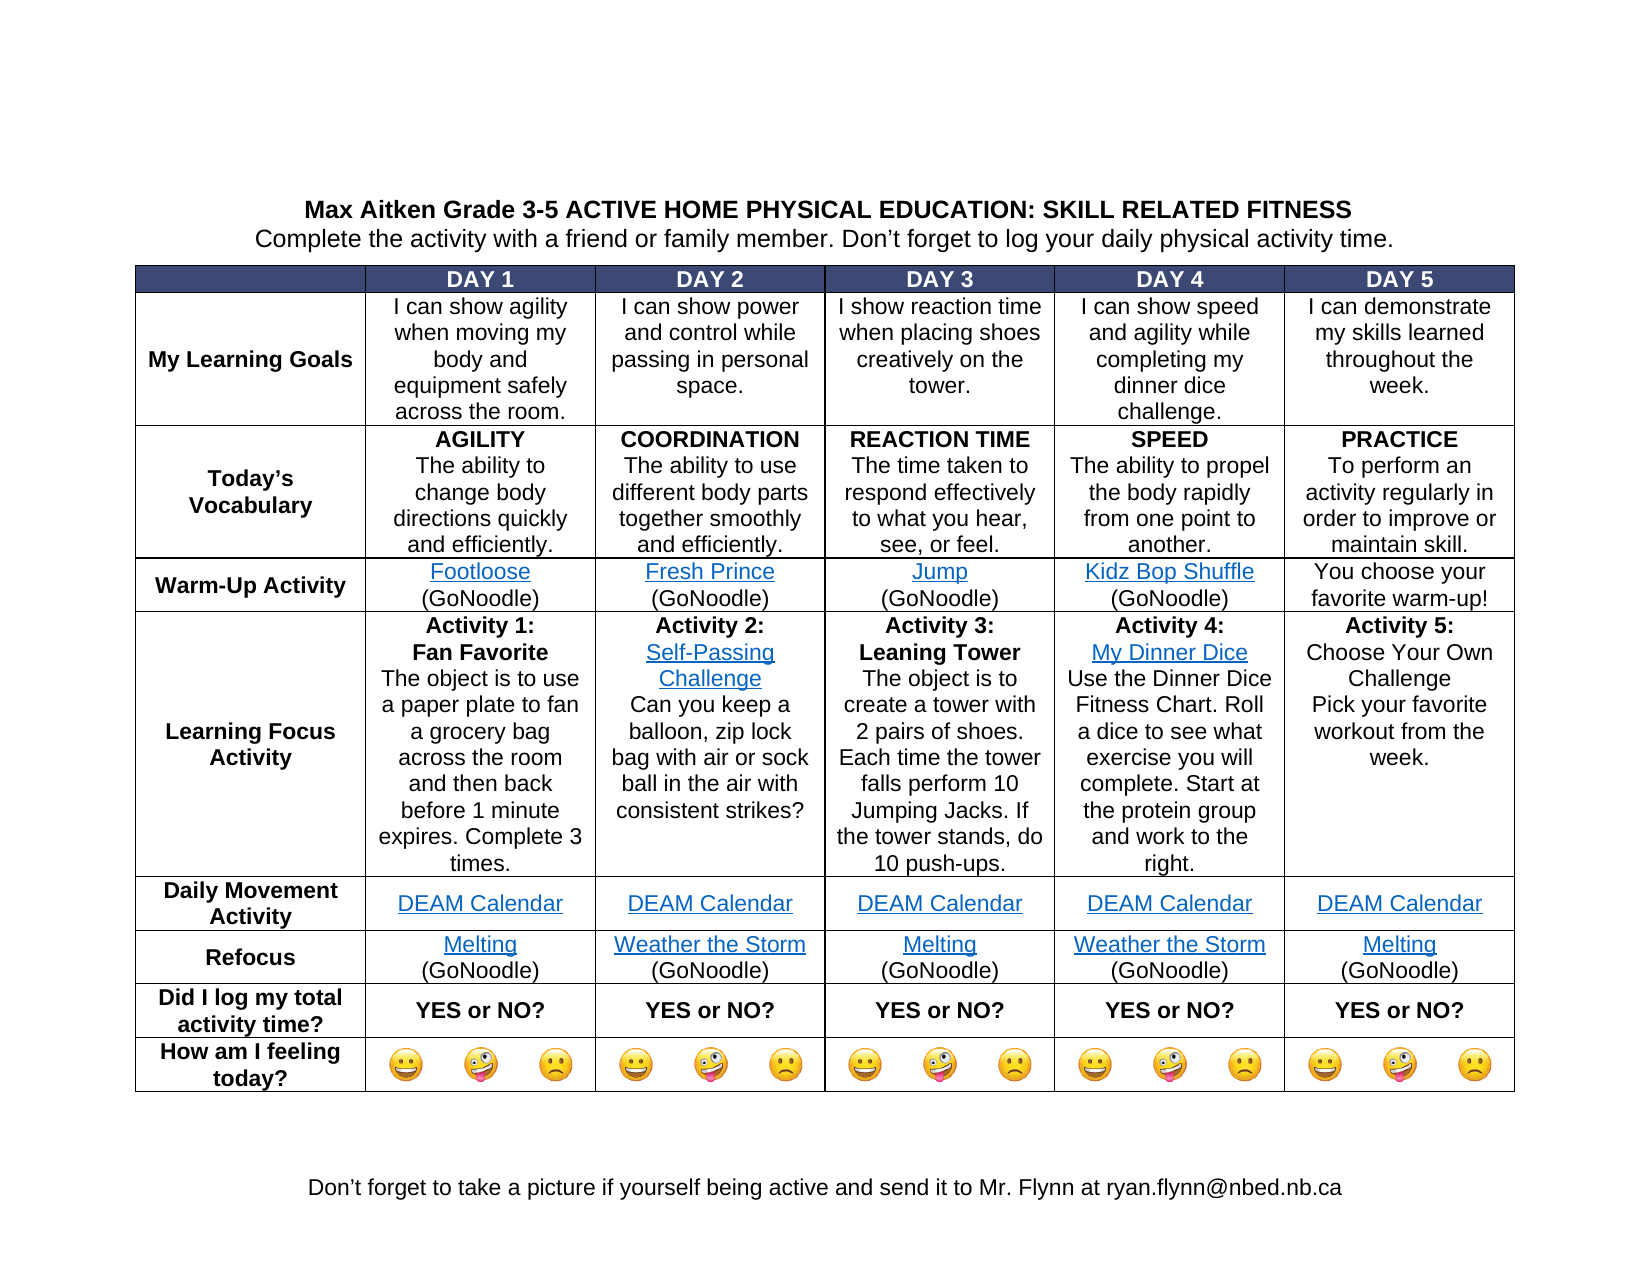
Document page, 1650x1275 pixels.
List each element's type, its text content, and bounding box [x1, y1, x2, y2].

table_cell Weather the Storm (GoNoodle) [1055, 931, 1284, 983]
table_cell Melting (GoNoodle) [1285, 931, 1514, 983]
table_header DAY 4 [1055, 266, 1284, 292]
picture [384, 1041, 577, 1088]
table_cell I can show agility when moving my body and equipment safely across the room. [366, 293, 595, 425]
picture [1303, 1041, 1496, 1088]
table_cell YES or NO? [1285, 984, 1514, 1037]
text Complete the activity with a friend or family member. Don’t forget to log your daily physical activity time. [135, 224, 1515, 252]
table_cell DEAM Calendar [366, 877, 595, 929]
table_cell I can show power and control while passing in personal space. [596, 293, 824, 425]
table_cell Refocus [136, 931, 365, 983]
table_header DAY 5 [1285, 266, 1514, 292]
table_cell Activity 3: Leaning Tower The object is to create a tower with 2 pairs of shoes. Each time the tower falls perform 10 Jumping Jacks. If the tower stands, do 10 push-ups. [826, 612, 1054, 876]
table_header DAY 3 [826, 266, 1054, 292]
table_cell YES or NO? [826, 984, 1054, 1037]
table_cell Activity 5: Choose Your Own Challenge Pick your favorite workout from the week. [1285, 612, 1514, 876]
table_header DAY 2 [596, 266, 824, 292]
table_cell [826, 1038, 1054, 1091]
table_cell DEAM Calendar [826, 877, 1054, 929]
table_cell Activity 1: Fan Favorite The object is to use a paper plate to fan a grocery bag across the room and then back before 1 minute expires. Complete 3 times. [366, 612, 595, 876]
table_cell Did I log my total activity time? [136, 984, 365, 1037]
table_cell Melting (GoNoodle) [826, 931, 1054, 983]
table_cell REACTION TIME The time taken to respond effectively to what you hear, see, or feel. [826, 426, 1054, 557]
table_cell Warm-Up Activity [136, 559, 365, 611]
table_header [136, 266, 365, 292]
table_cell Today’s Vocabulary [136, 426, 365, 557]
picture [1073, 1041, 1266, 1088]
table_cell YES or NO? [1055, 984, 1284, 1037]
table_cell Activity 2: Self-Passing Challenge Can you keep a balloon, zip lock bag with air or sock ball in the air with consistent strikes? [596, 612, 824, 876]
picture [614, 1041, 807, 1088]
table_cell [366, 1038, 595, 1091]
table_cell Learning Focus Activity [136, 612, 365, 876]
table_cell Weather the Storm (GoNoodle) [596, 931, 824, 983]
table_cell DEAM Calendar [1055, 877, 1284, 929]
table_cell PRACTICE To perform an activity regularly in order to improve or maintain skill. [1285, 426, 1514, 557]
table_cell YES or NO? [596, 984, 824, 1037]
table_cell COORDINATION The ability to use different body parts together smoothly and efficiently. [596, 426, 824, 557]
table_cell Kidz Bop Shuffle (GoNoodle) [1055, 559, 1284, 611]
table_cell Melting (GoNoodle) [366, 931, 595, 983]
table_cell I show reaction time when placing shoes creatively on the tower. [826, 293, 1054, 425]
table_cell Footloose (GoNoodle) [366, 559, 595, 611]
table_cell DEAM Calendar [596, 877, 824, 929]
table_cell Daily Movement Activity [136, 877, 365, 929]
text Max Aitken Grade 3-5 ACTIVE HOME PHYSICAL EDUCATION: SKILL RELATED FITNESS [135, 195, 1515, 224]
table_cell How am I feeling today? [136, 1038, 365, 1091]
table_cell SPEED The ability to propel the body rapidly from one point to another. [1055, 426, 1284, 557]
picture [843, 1041, 1036, 1088]
table_cell [1055, 1038, 1284, 1091]
table_cell AGILITY The ability to change body directions quickly and efficiently. [366, 426, 595, 557]
table_cell My Learning Goals [136, 293, 365, 425]
table_cell Activity 4: My Dinner Dice Use the Dinner Dice Fitness Chart. Roll a dice to see what exercise you will complete. Start at the protein group and work to the right. [1055, 612, 1284, 876]
table_cell DEAM Calendar [1285, 877, 1514, 929]
table_cell I can demonstrate my skills learned throughout the week. [1285, 293, 1514, 425]
table_cell I can show speed and agility while completing my dinner dice challenge. [1055, 293, 1284, 425]
table_cell [596, 1038, 824, 1091]
table_cell YES or NO? [366, 984, 595, 1037]
table_cell [1285, 1038, 1514, 1091]
table_header DAY 1 [366, 266, 595, 292]
table_cell You choose your favorite warm-up! [1285, 559, 1514, 611]
table_cell Jump (GoNoodle) [826, 559, 1054, 611]
table_cell Fresh Prince (GoNoodle) [596, 559, 824, 611]
